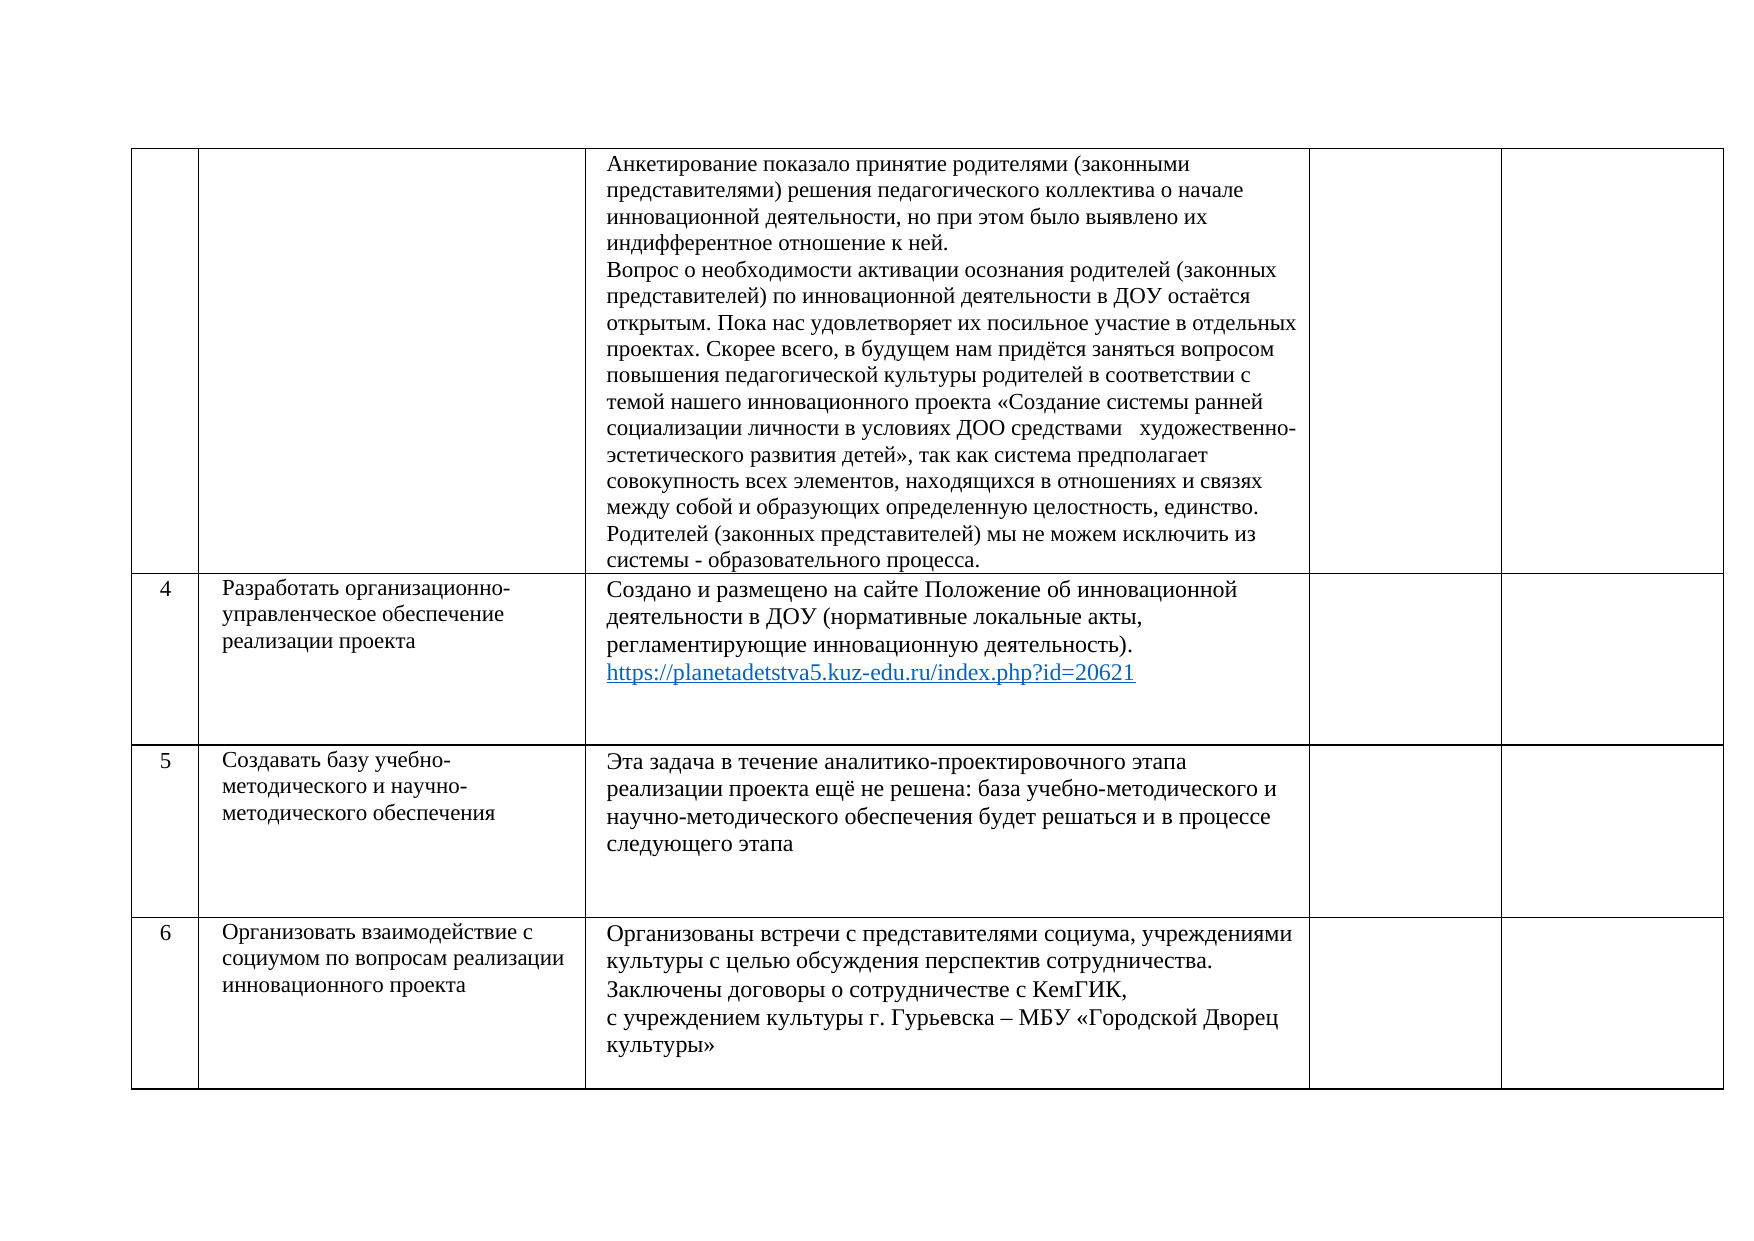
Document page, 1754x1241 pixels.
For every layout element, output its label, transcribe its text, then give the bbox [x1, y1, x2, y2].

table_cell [199, 149, 585, 572]
table_cell 6 [132, 918, 198, 1088]
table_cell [586, 149, 1309, 572]
table_cell [1310, 746, 1501, 916]
table_cell Создавать базу учебно-методического и научно-методического обеспечения [199, 746, 585, 916]
table_cell [1502, 149, 1723, 572]
table_cell Организовать взаимодействие с социумом по вопросам реализации инновационного проекта [199, 918, 585, 1088]
table_cell Разработать организационно-управленческое обеспечение реализации проекта [199, 574, 585, 744]
table_cell [1502, 574, 1723, 744]
table_cell 5 [132, 746, 198, 916]
table_cell Создано и размещено на сайте Положение об инновационной деятельности в ДОУ (нормативные локальные акты, регламентирующие инновационную деятельность). https://planetadetstva5.kuz-edu.ru/index.php?id=20621 [586, 574, 1309, 744]
table_cell Организованы встречи с представителями социума, учреждениями культуры с целью обсуждения перспектив сотрудничества. Заключены договоры о сотрудничестве с КемГИК, с учреждением культуры г. Гурьевска – МБУ «Городской Дворец культуры» [586, 918, 1309, 1088]
table_cell [1310, 574, 1501, 744]
table_cell [1310, 918, 1501, 1088]
table_cell 3 [132, 149, 198, 572]
table_cell [1502, 746, 1723, 916]
table_cell [1310, 149, 1501, 572]
table_cell [1502, 918, 1723, 1088]
table_cell 4 [132, 574, 198, 744]
table_cell Эта задача в течение аналитико-проектировочного этапа реализации проекта ещё не решена: база учебно-методического и научно-методического обеспечения будет решаться и в процессе следующего этапа [586, 746, 1309, 916]
